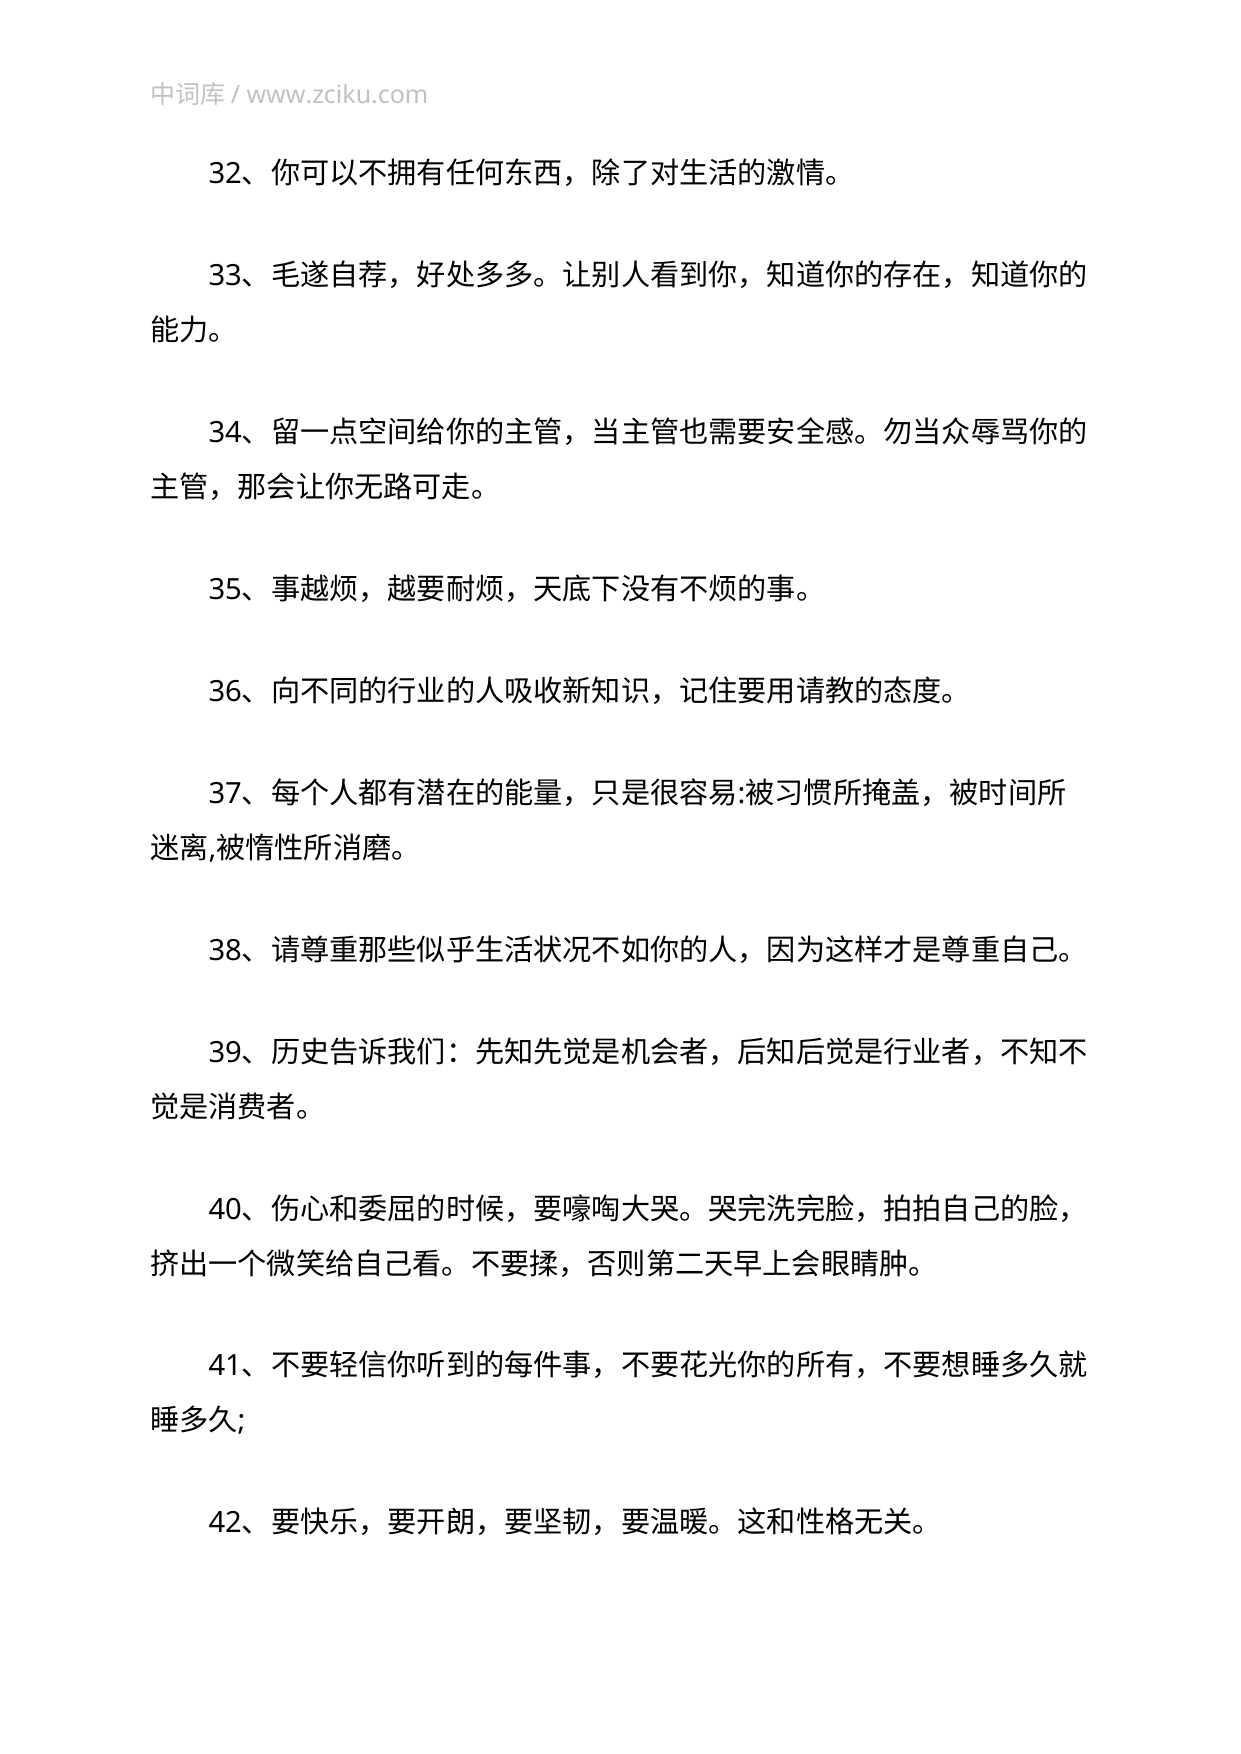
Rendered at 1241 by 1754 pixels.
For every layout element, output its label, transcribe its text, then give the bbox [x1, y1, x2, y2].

text 35、事越烦，越要耐烦，天底下没有不烦的事。 [150, 566, 1090, 608]
text 34、留一点空间给你的主管，当主管也需要安全感。勿当众辱骂你的主管，那会让你无路可走。 [150, 409, 1090, 506]
text 39、历史告诉我们：先知先觉是机会者，后知后觉是行业者，不知不觉是消费者。 [150, 1028, 1090, 1126]
text 33、毛遂自荐，好处多多。让别人看到你，知道你的存在，知道你的能力。 [150, 252, 1090, 349]
text 38、请尊重那些似乎生活状况不如你的人，因为这样才是尊重自己。 [150, 926, 1090, 969]
text 32、你可以不拥有任何东西，除了对生活的激情。 [150, 150, 1090, 192]
text 40、伤心和委屈的时候，要嚎啕大哭。哭完洗完脸，拍拍自己的脸，挤出一个微笑给自己看。不要揉，否则第二天早上会眼睛肿。 [150, 1185, 1090, 1282]
text 37、每个人都有潜在的能量，只是很容易:被习惯所掩盖，被时间所迷离,被惰性所消磨。 [150, 769, 1090, 867]
text 41、不要轻信你听到的每件事，不要花光你的所有，不要想睡多久就睡多久; [150, 1342, 1090, 1439]
text 42、要快乐，要开朗，要坚韧，要温暖。这和性格无关。 [150, 1499, 1090, 1541]
text 36、向不同的行业的人吸收新知识，记住要用请教的态度。 [150, 667, 1090, 710]
